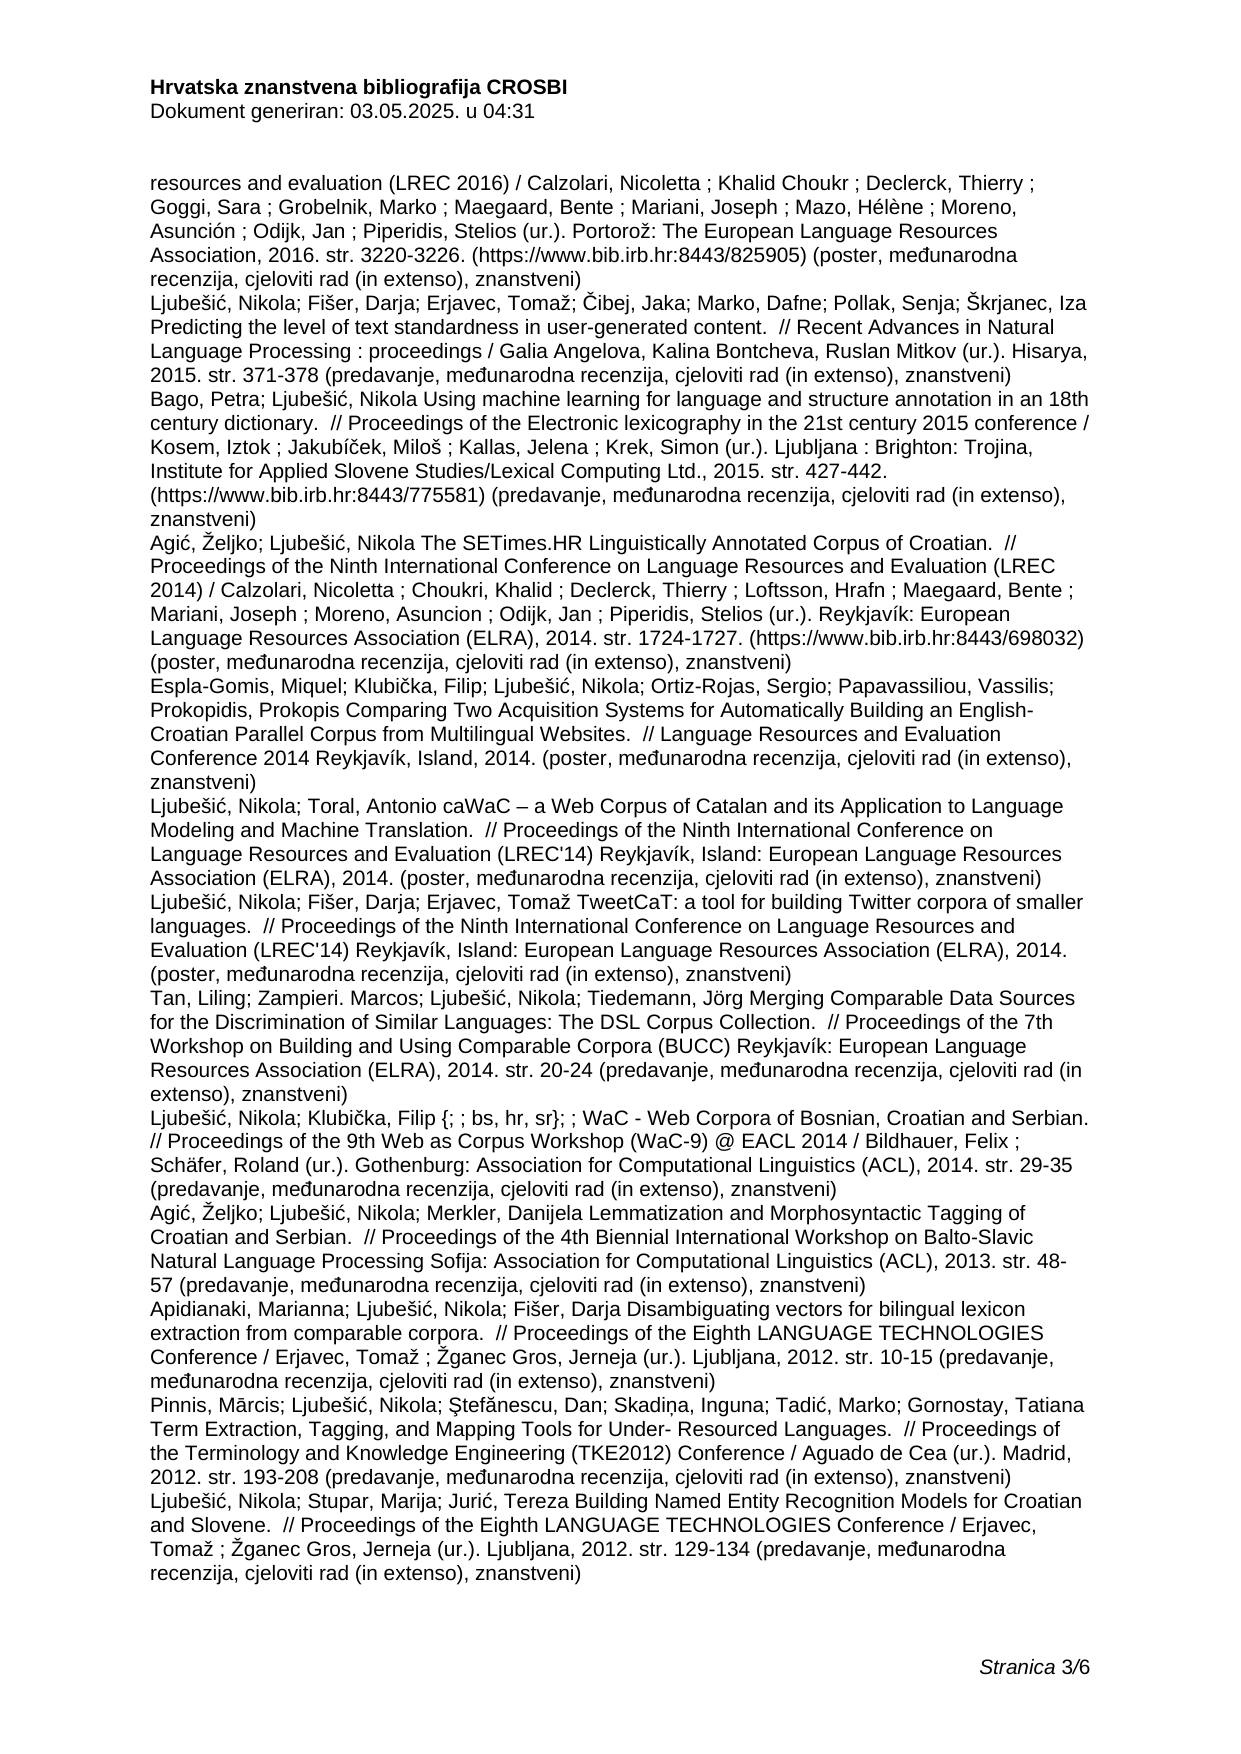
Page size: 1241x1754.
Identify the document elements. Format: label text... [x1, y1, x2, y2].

text Pinnis, Mārcis; Ljubešić, Nikola; Ştefănescu, Dan; Skadiņa, Inguna; Tadić, Marko; Gornostay, Tatiana [150, 1393, 1090, 1489]
text Espla-Gomis, Miquel; Klubička, Filip; Ljubešić, Nikola; Ortiz-Rojas, Sergio; Papavassiliou, Vassilis; Prokopidis, Prokopis [150, 674, 1090, 794]
text Apidianaki, Marianna; Ljubešić, Nikola; Fišer, Darja [150, 1297, 1090, 1393]
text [150, 171, 1090, 291]
text Agić, Željko; Ljubešić, Nikola; Merkler, Danijela [150, 1201, 1090, 1297]
text Ljubešić, Nikola; Toral, Antonio [150, 794, 1090, 890]
text Tan, Liling; Zampieri. Marcos; Ljubešić, Nikola; Tiedemann, Jörg [150, 986, 1090, 1105]
text Ljubešić, Nikola; Stupar, Marija; Jurić, Tereza [150, 1489, 1090, 1584]
text Agić, Željko; Ljubešić, Nikola [150, 530, 1090, 674]
text Ljubešić, Nikola; Fišer, Darja; Erjavec, Tomaž [150, 890, 1090, 986]
text Ljubešić, Nikola; Klubička, Filip [150, 1105, 1090, 1201]
text Ljubešić, Nikola; Fišer, Darja; Erjavec, Tomaž; Čibej, Jaka; Marko, Dafne; Pollak, Senja; Škrjanec, Iza [150, 291, 1090, 387]
text Bago, Petra; Ljubešić, Nikola [150, 387, 1090, 530]
